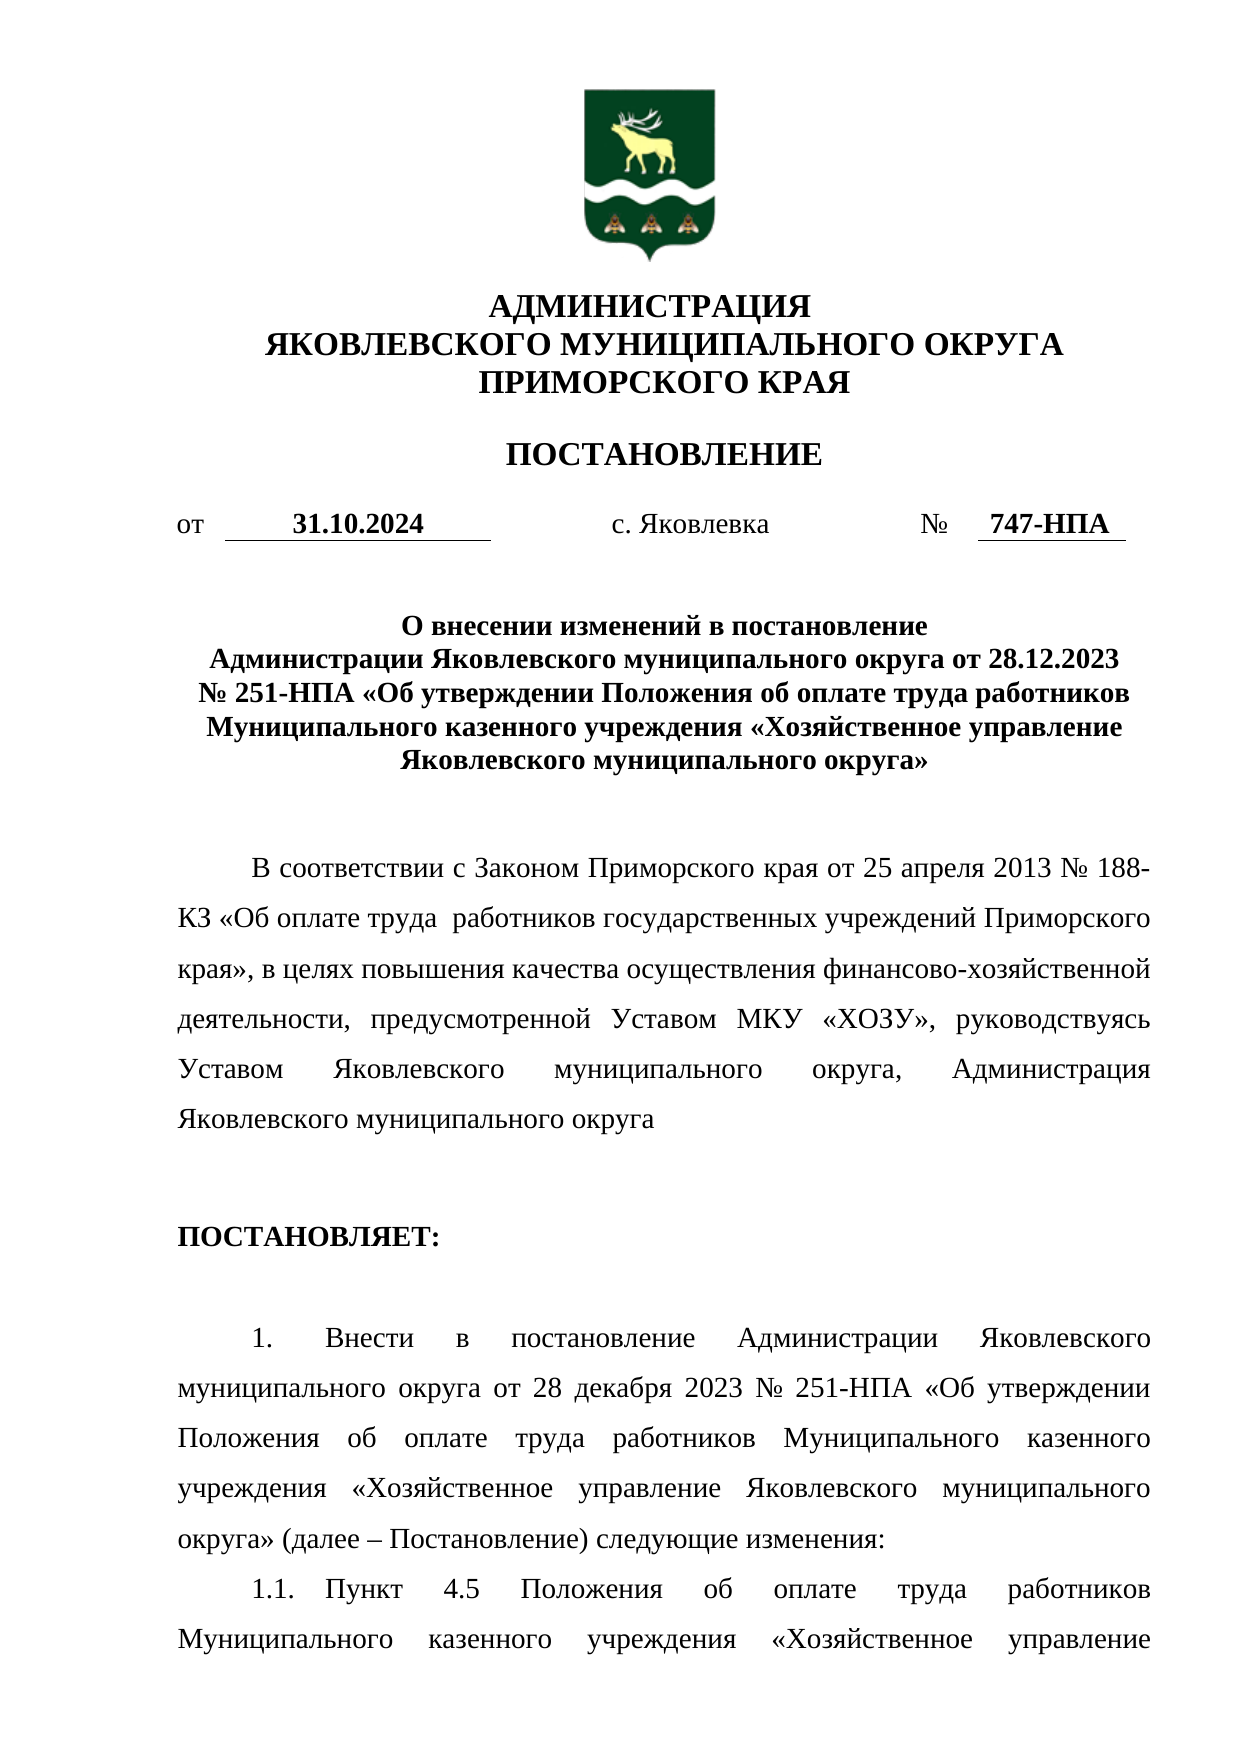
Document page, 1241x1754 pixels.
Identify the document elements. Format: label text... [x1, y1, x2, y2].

picture [583, 88, 716, 262]
text ЯКОВЛЕВСКОГО МУНИЦИПАЛЬНОГО ОКРУГА [177, 324, 1152, 363]
text ПОСТАНОВЛЕНИЕ [177, 434, 1152, 473]
text ПОСТАНОВЛЯЕТ: [177, 1219, 1152, 1253]
text ПРИМОРСКОГО КРАЯ [177, 363, 1152, 401]
text 1. Внести в постановление Администрации Яковлевского муниципального округа от 28 декабря 2023 № 251-НПА «Об утверждении Положения об оплате труда работников Муниципального казенного учреждения «Хозяйственное управление Яковлевского муниципального округа» (далее – Постановление) следующие изменения: [177, 1320, 1152, 1554]
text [177, 1571, 1152, 1655]
text В соответствии с Законом Приморского края от 25 апреля 2013 № 188-КЗ «Об оплате труда работников государственных учреждений Приморского края», в целях повышения качества осуществления финансово-хозяйственной деятельности, предусмотренной Уставом МКУ «ХОЗУ», руководствуясь Уставом Яковлевского муниципального округа, Администрация Яковлевского муниципального округа [177, 850, 1152, 1135]
table_header 31.10.2024 [225, 506, 491, 540]
text АДМИНИСТРАЦИЯ [177, 286, 1152, 324]
table_header № [890, 506, 978, 540]
table_header от [155, 506, 225, 540]
text Администрации Яковлевского муниципального округа от 28.12.2023 [177, 642, 1152, 675]
table_header с. Яковлевка [491, 506, 889, 540]
table_header 747-НПА [978, 506, 1126, 540]
text № 251-НПА «Об утверждении Положения об оплате труда работников Муниципального казенного учреждения «Хозяйственное управление Яковлевского муниципального округа» [177, 675, 1152, 776]
text О внесении изменений в постановление [177, 608, 1152, 642]
